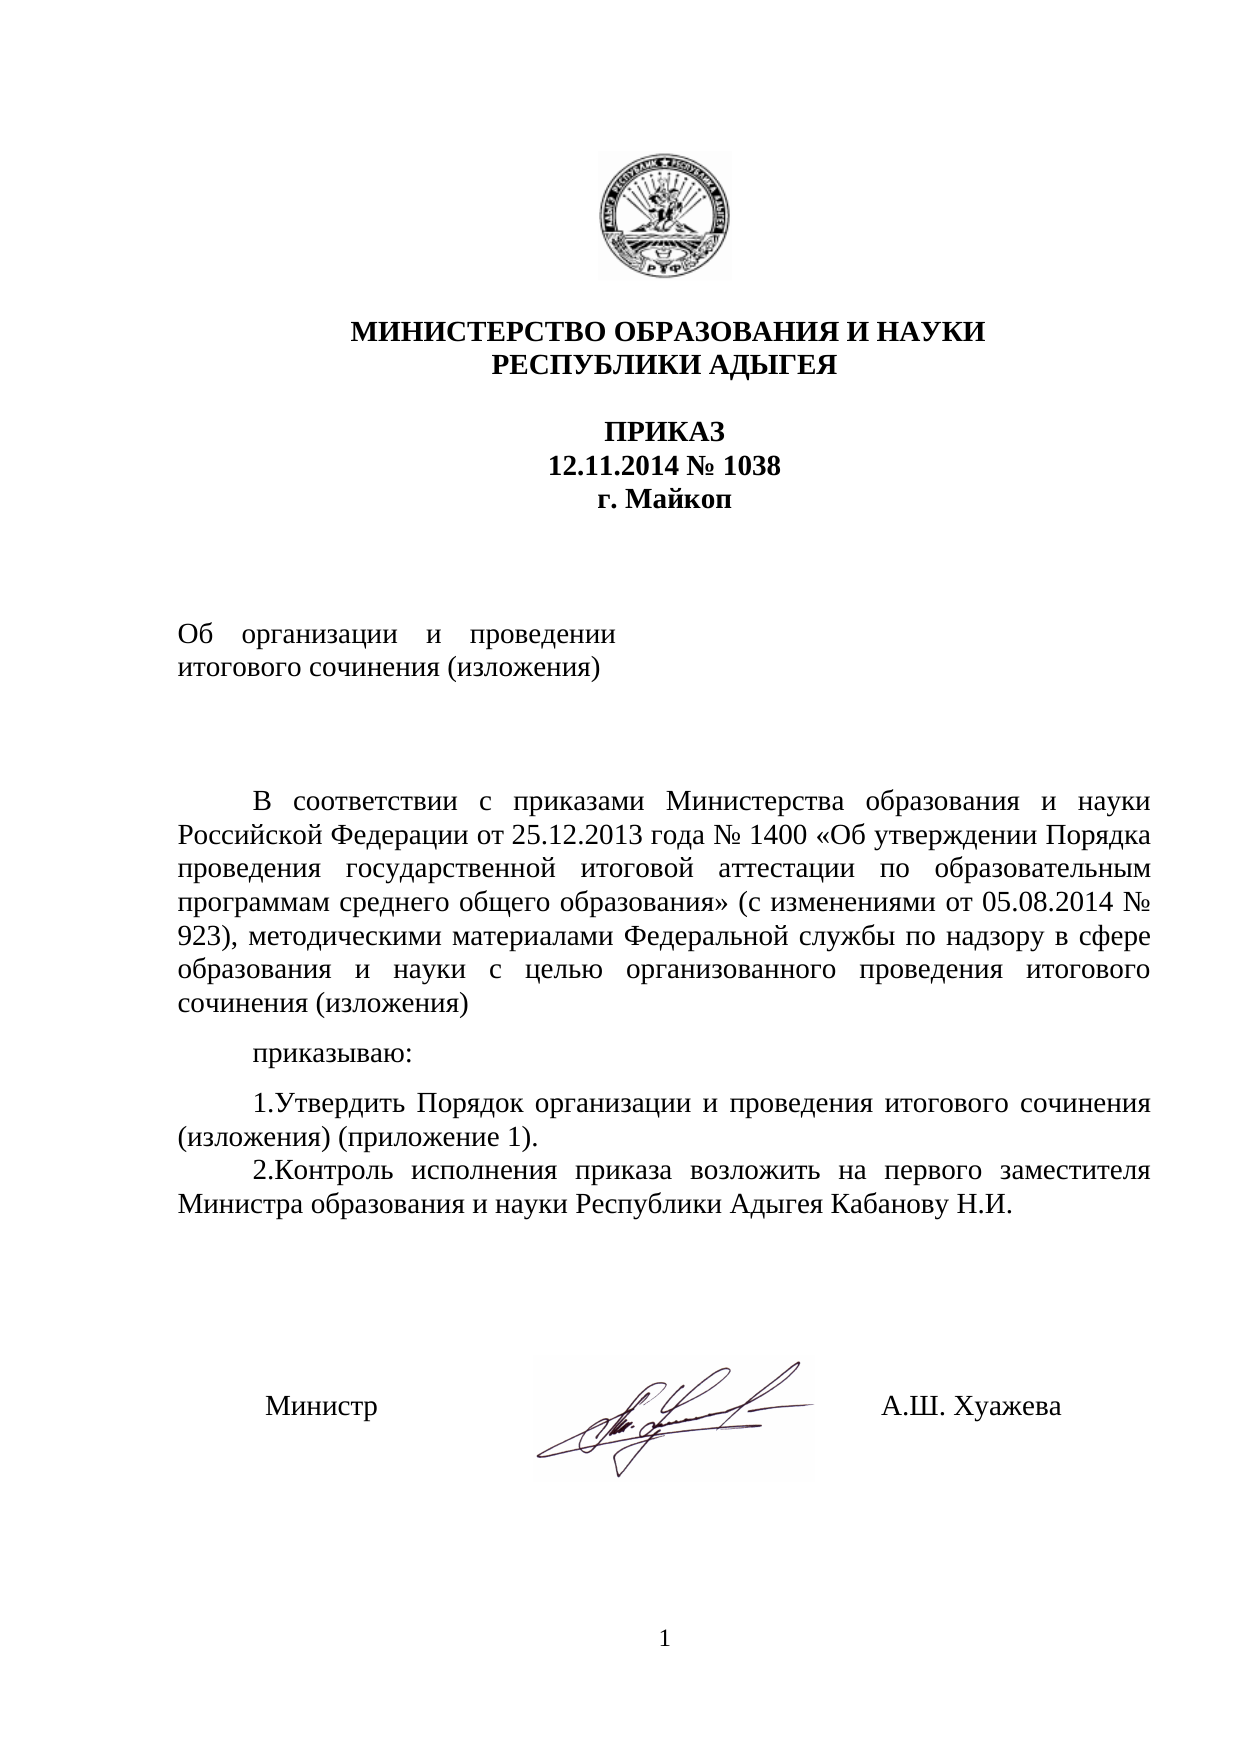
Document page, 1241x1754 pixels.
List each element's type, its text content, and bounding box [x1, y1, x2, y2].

picture [533, 1355, 815, 1482]
text г. Майкоп [177, 482, 1152, 515]
text 2.Контроль исполнения приказа возложить на первого заместителя Министра образования и науки Республики Адыгея Кабанову Н.И. [177, 1152, 1151, 1219]
text 1.Утвердить Порядок организации и проведения итогового сочинения (изложения) (приложение 1). [177, 1085, 1151, 1152]
text Министр А.Ш. Хуажева [177, 1388, 533, 1421]
text РЕСПУБЛИКИ АДЫГЕЯ [177, 347, 1152, 381]
text Министр А.Ш. Хуажева [815, 1388, 1152, 1421]
text 12.11.2014 № 1038 [177, 448, 1152, 482]
title МИНИСТЕРСТВО ОБРАЗОВАНИЯ И НАУКИ [177, 314, 1152, 347]
text Об организации и проведении итогового сочинения (изложения) [177, 616, 616, 683]
text В соответствии с приказами Министерства образования и науки Российской Федерации от 25.12.2013 года № 1400 «Об утверждении Порядка проведения государственной итоговой аттестации по образовательным программам среднего общего образования» (с изменениями от 05.08.2014 № 923), методическими материалами Федеральной службы по надзору в сфере образования и науки с целью организованного проведения итогового сочинения (изложения) [177, 783, 1152, 1018]
text ПРИКАЗ [177, 414, 1152, 448]
text приказываю: [177, 1035, 1152, 1068]
